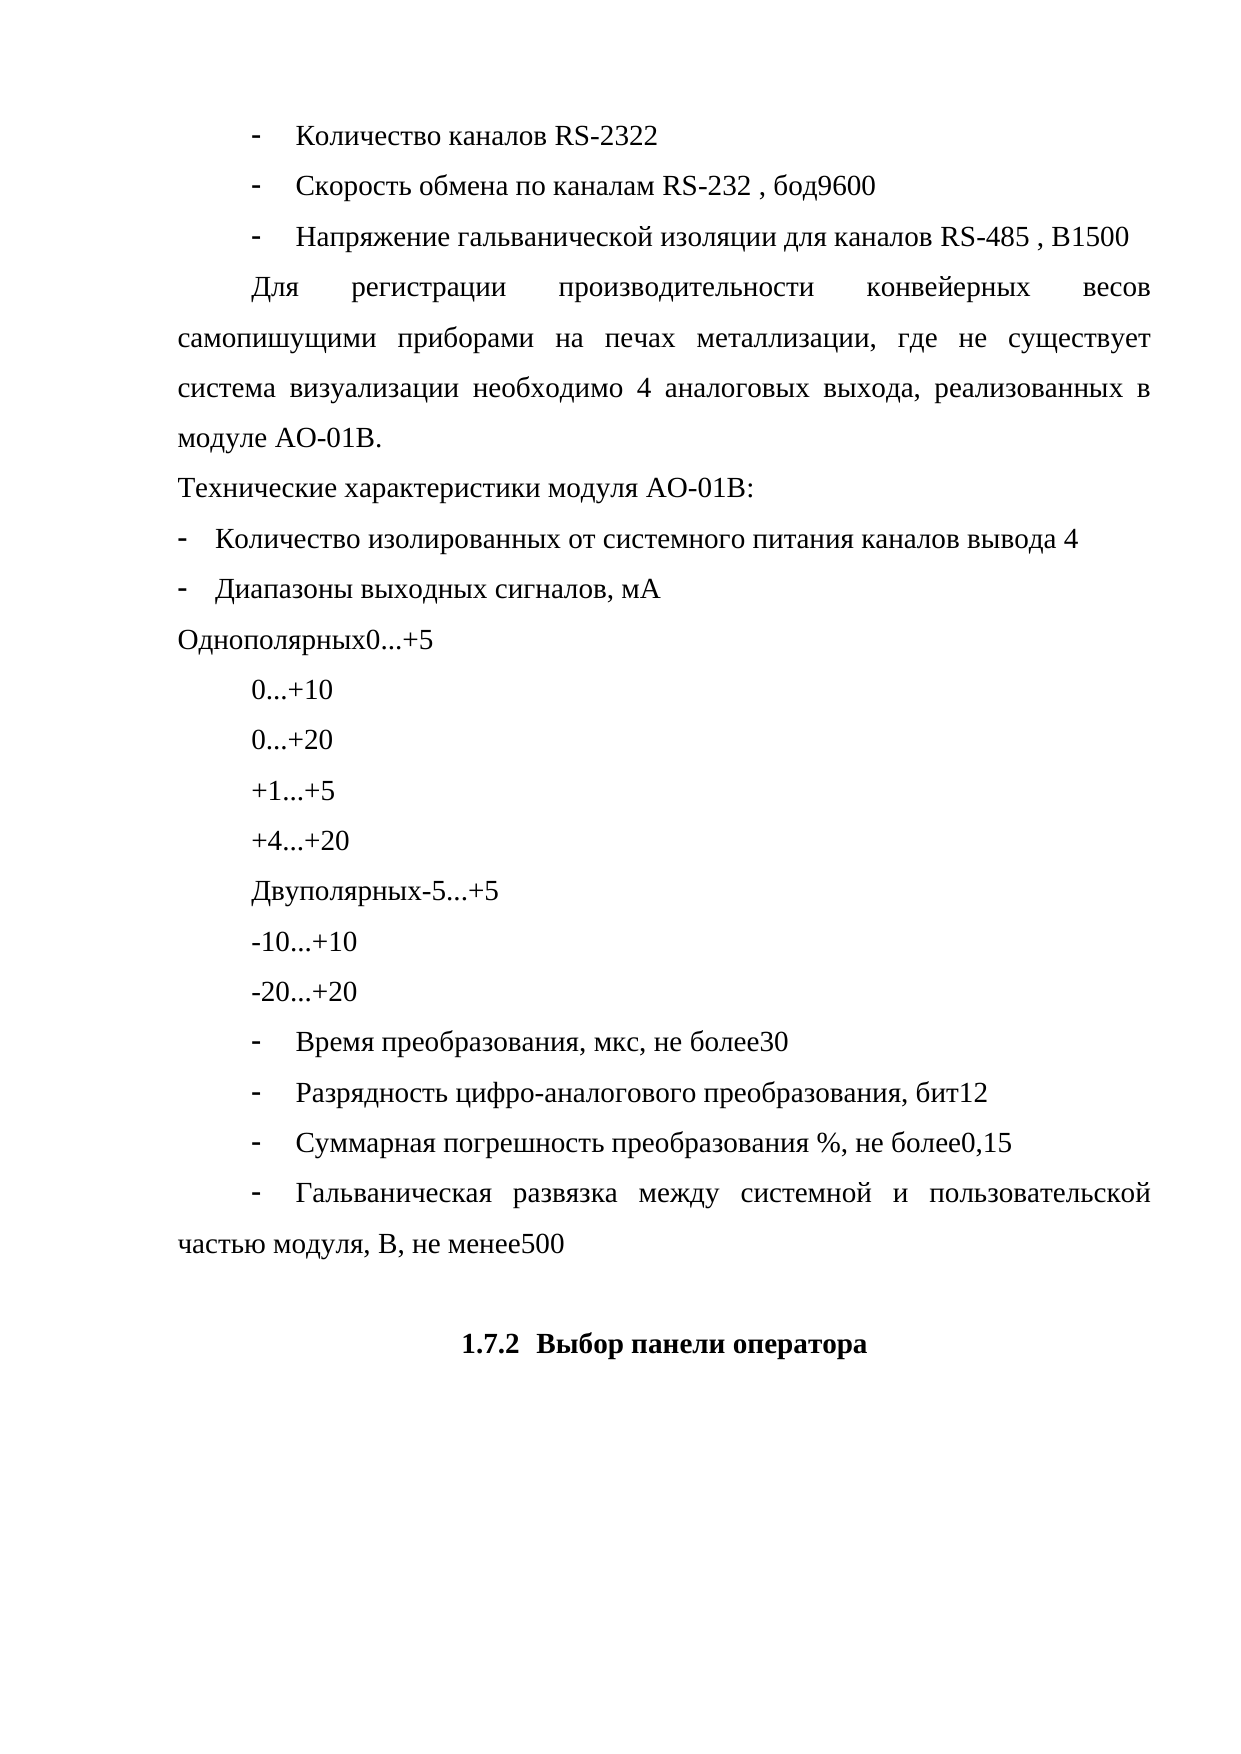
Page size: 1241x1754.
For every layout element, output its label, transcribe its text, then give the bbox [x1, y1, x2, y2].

list Количество каналов RS-2322 [177, 118, 1152, 152]
list Время преобразования, мкс, не более30 [177, 1024, 1152, 1058]
list Напряжение гальванической изоляции для каналов RS-485 , В1500 [177, 219, 1152, 253]
text +4...+20 [177, 823, 1152, 857]
subtitle Выбор панели оператора [177, 1327, 1152, 1360]
list Суммарная погрешность преобразования %, не более0,15 [177, 1125, 1152, 1159]
list Диапазоны выходных сигналов, мA [177, 571, 1152, 605]
text 0...+10 [177, 672, 1152, 706]
text Технические характеристики модуля AO-01B: [177, 471, 1152, 504]
list Скорость обмена по каналам RS-232 , бод9600 [177, 168, 1152, 202]
text Двуполярных-5...+5 [177, 873, 1152, 907]
list Количество изолированных от системного питания каналов вывода 4 [177, 521, 1152, 554]
text Для регистрации производительности конвейерных весов самопишущими приборами на печах металлизации, где не существует система визуализации необходимо 4 аналоговых выхода, реализованных в модуле AO-01B. [177, 269, 1152, 454]
text +1...+5 [177, 773, 1152, 806]
text 0...+20 [177, 722, 1152, 756]
text -20...+20 [177, 974, 1152, 1007]
list Гальваническая развязка между системной и пользовательской частью модуля, В, не менее500 [177, 1176, 1152, 1259]
text -10...+10 [177, 924, 1152, 957]
text Однополярных0...+5 [177, 622, 1152, 655]
list Разрядность цифро-аналогового преобразования, бит12 [177, 1075, 1152, 1108]
